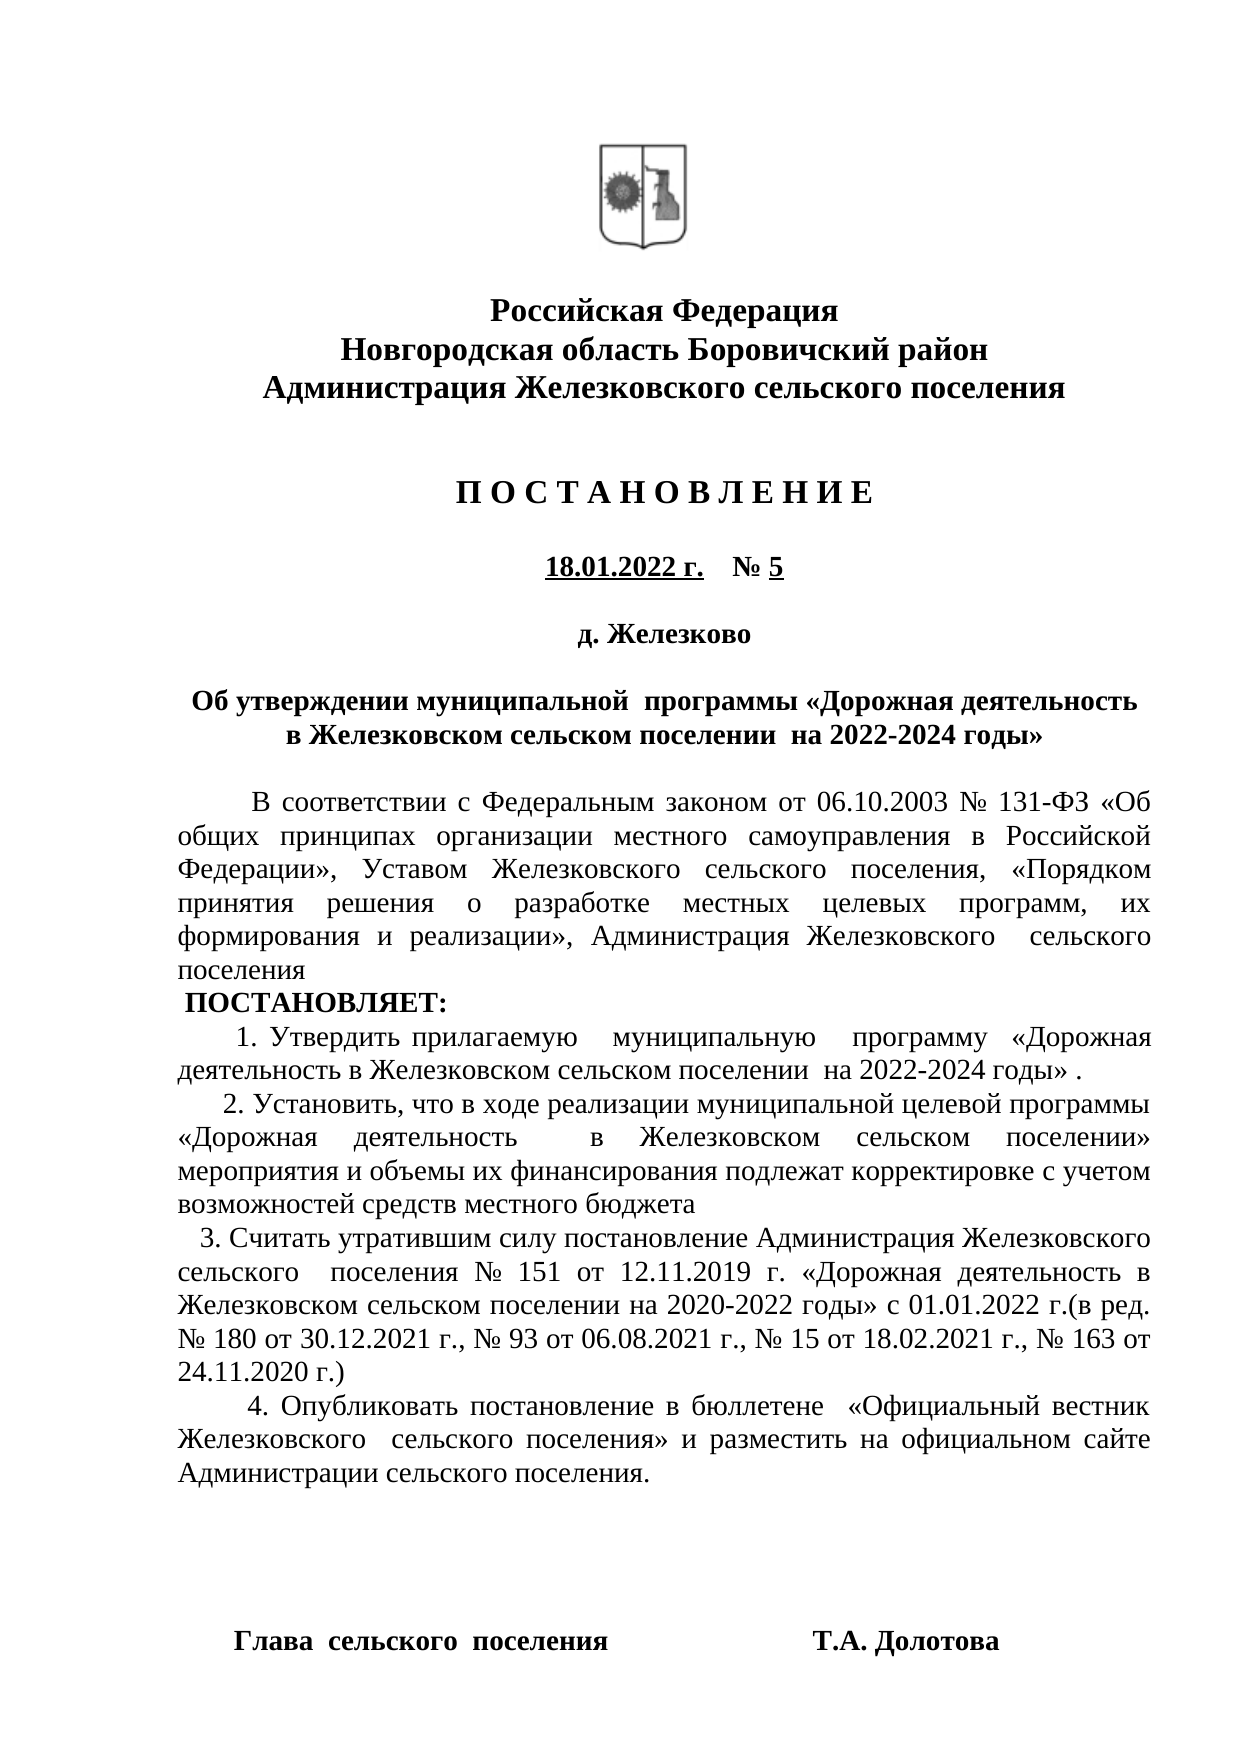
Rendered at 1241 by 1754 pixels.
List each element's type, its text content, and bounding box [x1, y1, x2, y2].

text В соответствии с Федеральным законом от 06.10.2003 № 131-ФЗ «Об общих принципах организации местного самоуправления в Российской Федерации», Уставом Железковского сельского поселения, «Порядком принятия решения о разработке местных целевых программ, их формирования и реализации», Администрация Железковского сельского поселения [177, 784, 1152, 985]
text Новгородская область Боровичский район [177, 329, 1152, 367]
text 2. Установить, что в ходе реализации муниципальной целевой программы «Дорожная деятельность в Железковском сельском поселении» мероприятия и объемы их финансирования подлежат корректировке с учетом возможностей средств местного бюджета [177, 1086, 1152, 1220]
text Российская Федерация [177, 291, 1152, 329]
text д. Железково [177, 616, 1152, 650]
text 3. Считать утратившим силу постановление Администрация Железковского сельского поселения № 151 от 12.11.2019 г. «Дорожная деятельность в Железковском сельском поселении на 2020-2022 годы» с 01.01.2022 г.(в ред. № 180 от 30.12.2021 г., № 93 от 06.08.2021 г., № 15 от 18.02.2021 г., № 163 от 24.11.2020 г.) [177, 1220, 1152, 1388]
table_header 18.01.2022 г. [534, 549, 721, 583]
text ПОСТАНОВЛЯЕТ: [177, 985, 1152, 1019]
text Об утверждении муниципальной программы «Дорожная деятельность в Железковском сельском поселении на 2022-2024 годы» [177, 683, 1152, 751]
table_header № 5 [721, 549, 852, 583]
text Глава сельского поселения Т.А. Долотова [177, 1623, 1152, 1656]
text Администрация Железковского сельского поселения [177, 367, 1152, 406]
text 4. Опубликовать постановление в бюллетене «Официальный вестник Железковского сельского поселения» и разместить на официальном сайте Администрации сельского поселения. [177, 1388, 1152, 1488]
text П О С Т А Н О В Л Е Н И Е [177, 473, 1152, 511]
text 1. Утвердить прилагаемую муниципальную программу «Дорожная деятельность в Железковском сельском поселении на 2022-2024 годы» . [177, 1019, 1152, 1086]
